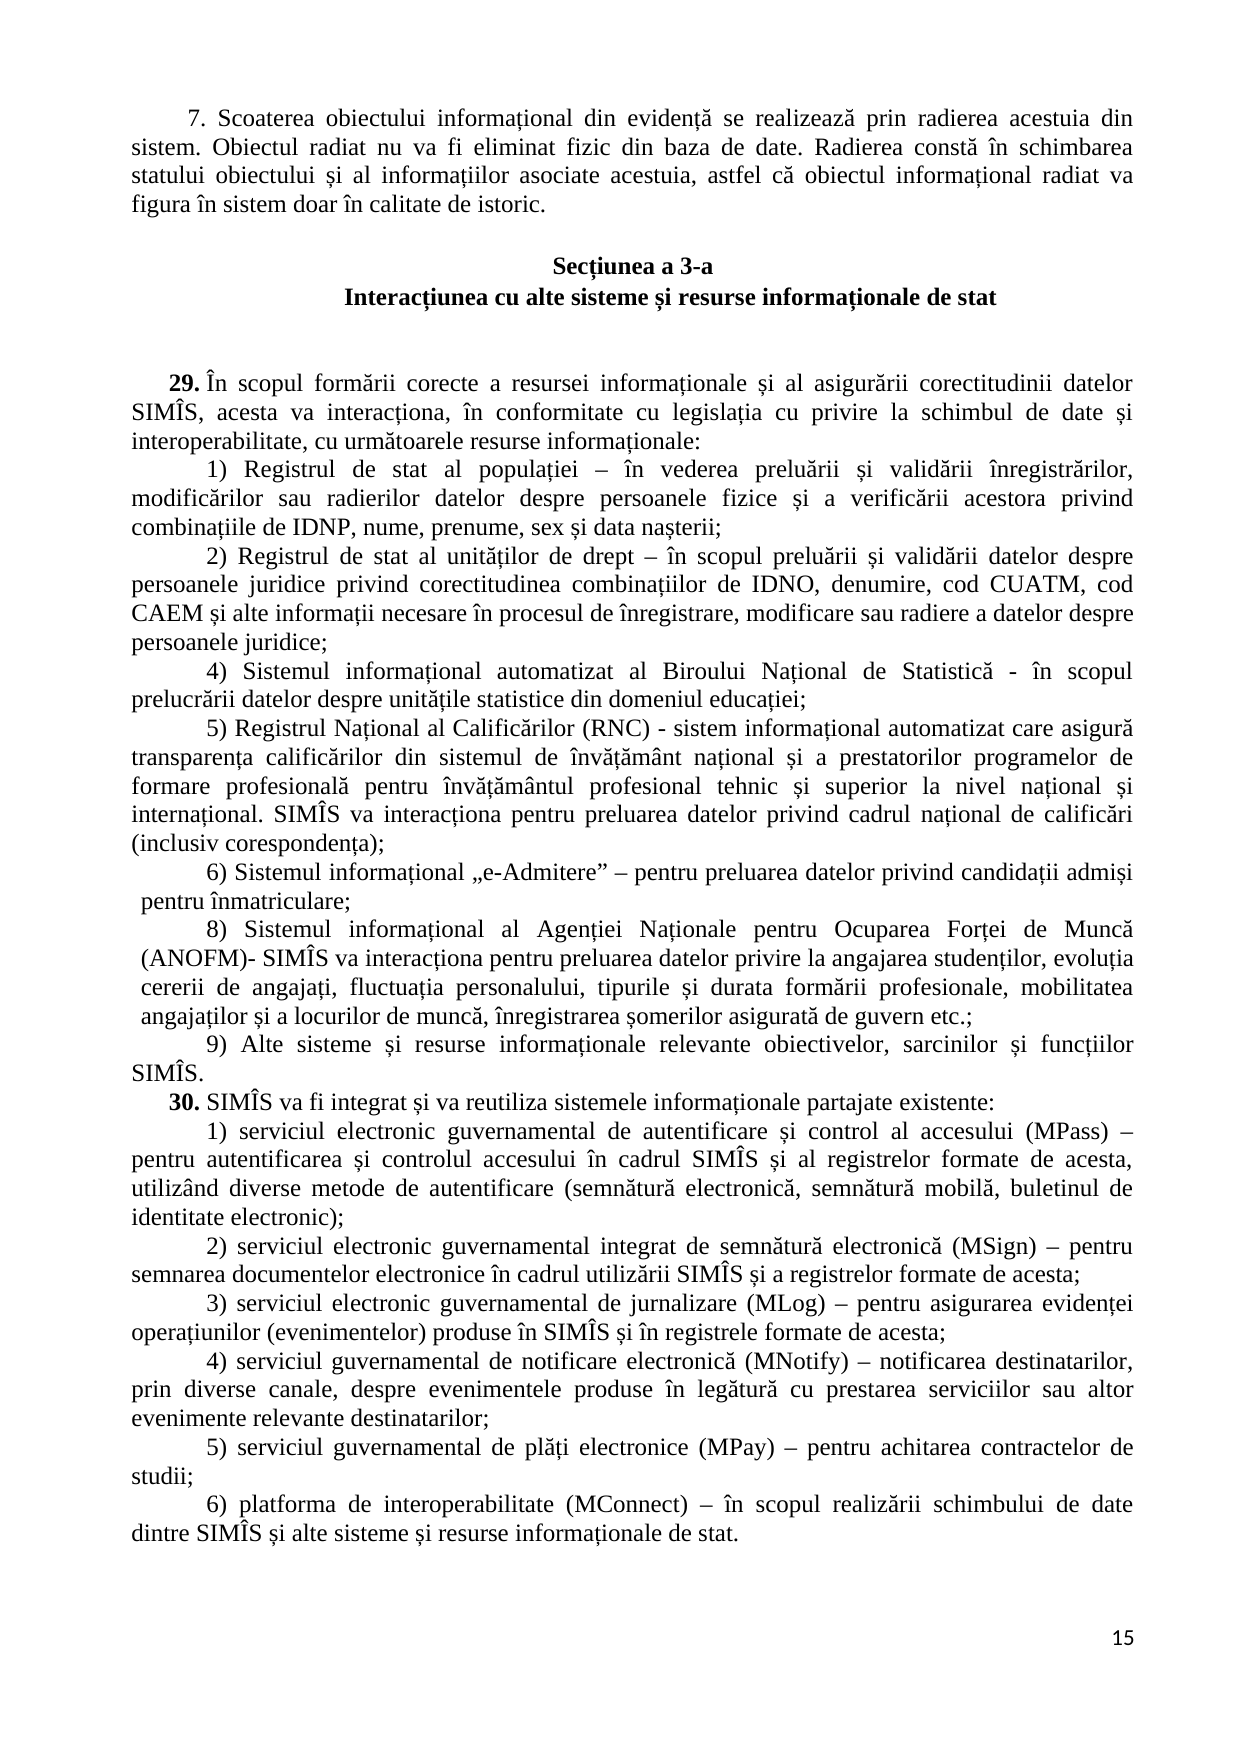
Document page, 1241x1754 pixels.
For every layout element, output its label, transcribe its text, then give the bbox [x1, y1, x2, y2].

list 9) Alte sisteme și resurse informaționale relevante obiectivelor, sarcinilor și funcțiilor SIMÎS. [131, 1029, 1134, 1087]
list 1) serviciul electronic guvernamental de autentificare și control al accesului (MPass) – pentru autentificarea și controlul accesului în cadrul SIMÎS și al registrelor formate de acesta, utilizând diverse metode de autentificare (semnătură electronică, semnătură mobilă, buletinul de identitate electronic); [131, 1116, 1134, 1231]
list 8) Sistemul informațional al Agenției Naționale pentru Ocuparea Forței de Muncă (ANOFM)- SIMÎS va interacționa pentru preluarea datelor privire la angajarea studenților, evoluția cererii de angajați, fluctuația personalului, tipurile și durata formării profesionale, mobilitatea angajaților și a locurilor de muncă, înregistrarea șomerilor asigurată de guvern etc.; [141, 914, 1134, 1029]
list 3) serviciul electronic guvernamental de jurnalizare (MLog) – pentru asigurarea evidenței operațiunilor (evenimentelor) produse în SIMÎS și în registrele formate de acesta; [131, 1288, 1134, 1346]
text 7. Scoaterea obiectului informațional din evidență se realizează prin radierea acestuia din sistem. Obiectul radiat nu va fi eliminat fizic din baza de date. Radierea constă în schimbarea statului obiectului și al informațiilor asociate acestuia, astfel că obiectul informațional radiat va figura în sistem doar în calitate de istoric. [131, 103, 1134, 218]
list 2) Registrul de stat al unităților de drept – în scopul preluării și validării datelor despre persoanele juridice privind corectitudinea combinațiilor de IDNO, denumire, cod CUATM, cod CAEM și alte informații necesare în procesul de înregistrare, modificare sau radiere a datelor despre persoanele juridice; [131, 541, 1134, 656]
list 5) serviciul guvernamental de plăți electronice (MPay) – pentru achitarea contractelor de studii; [131, 1432, 1134, 1489]
list 6) platforma de interoperabilitate (MConnect) – în scopul realizării schimbului de date dintre SIMÎS și alte sisteme și resurse informaționale de stat. [131, 1489, 1134, 1547]
list 4) serviciul guvernamental de notificare electronică (MNotify) – notificarea destinatarilor, prin diverse canale, despre evenimentele produse în legătură cu prestarea serviciilor sau altor evenimente relevante destinatarilor; [131, 1346, 1134, 1432]
list 2) serviciul electronic guvernamental integrat de semnătură electronică (MSign) – pentru semnarea documentelor electronice în cadrul utilizării SIMÎS și a registrelor formate de acesta; [131, 1231, 1134, 1288]
list 5) Registrul Național al Calificărilor (RNC) - sistem informațional automatizat care asigură transparența calificărilor din sistemul de învățământ național și a prestatorilor programelor de formare profesională pentru învățământul profesional tehnic și superior la nivel național și internațional. SIMÎS va interacționa pentru preluarea datelor privind cadrul național de calificări (inclusiv corespondența); [131, 713, 1134, 857]
subtitle Secțiunea a 3-a [131, 251, 1134, 280]
list În scopul formării corecte a resursei informaționale și al asigurării corectitudinii datelor SIMÎS, acesta va interacționa, în conformitate cu legislația cu privire la schimbul de date și interoperabilitate, cu următoarele resurse informaționale: [131, 368, 1134, 454]
list Interacțiunea cu alte sisteme și resurse informaționale de stat [206, 282, 1134, 311]
list SIMÎS va fi integrat și va reutiliza sistemele informaționale partajate existente: [131, 1087, 1134, 1116]
list 4) Sistemul informațional automatizat al Biroului Național de Statistică - în scopul prelucrării datelor despre unitățile statistice din domeniul educației; [131, 656, 1134, 713]
list 6) Sistemul informațional „e-Admitere” – pentru preluarea datelor privind candidații admiși pentru înmatriculare; [141, 857, 1134, 914]
list 1) Registrul de stat al populației – în vederea preluării și validării înregistrărilor, modificărilor sau radierilor datelor despre persoanele fizice și a verificării acestora privind combinațiile de IDNP, nume, prenume, sex și data nașterii; [131, 454, 1134, 541]
